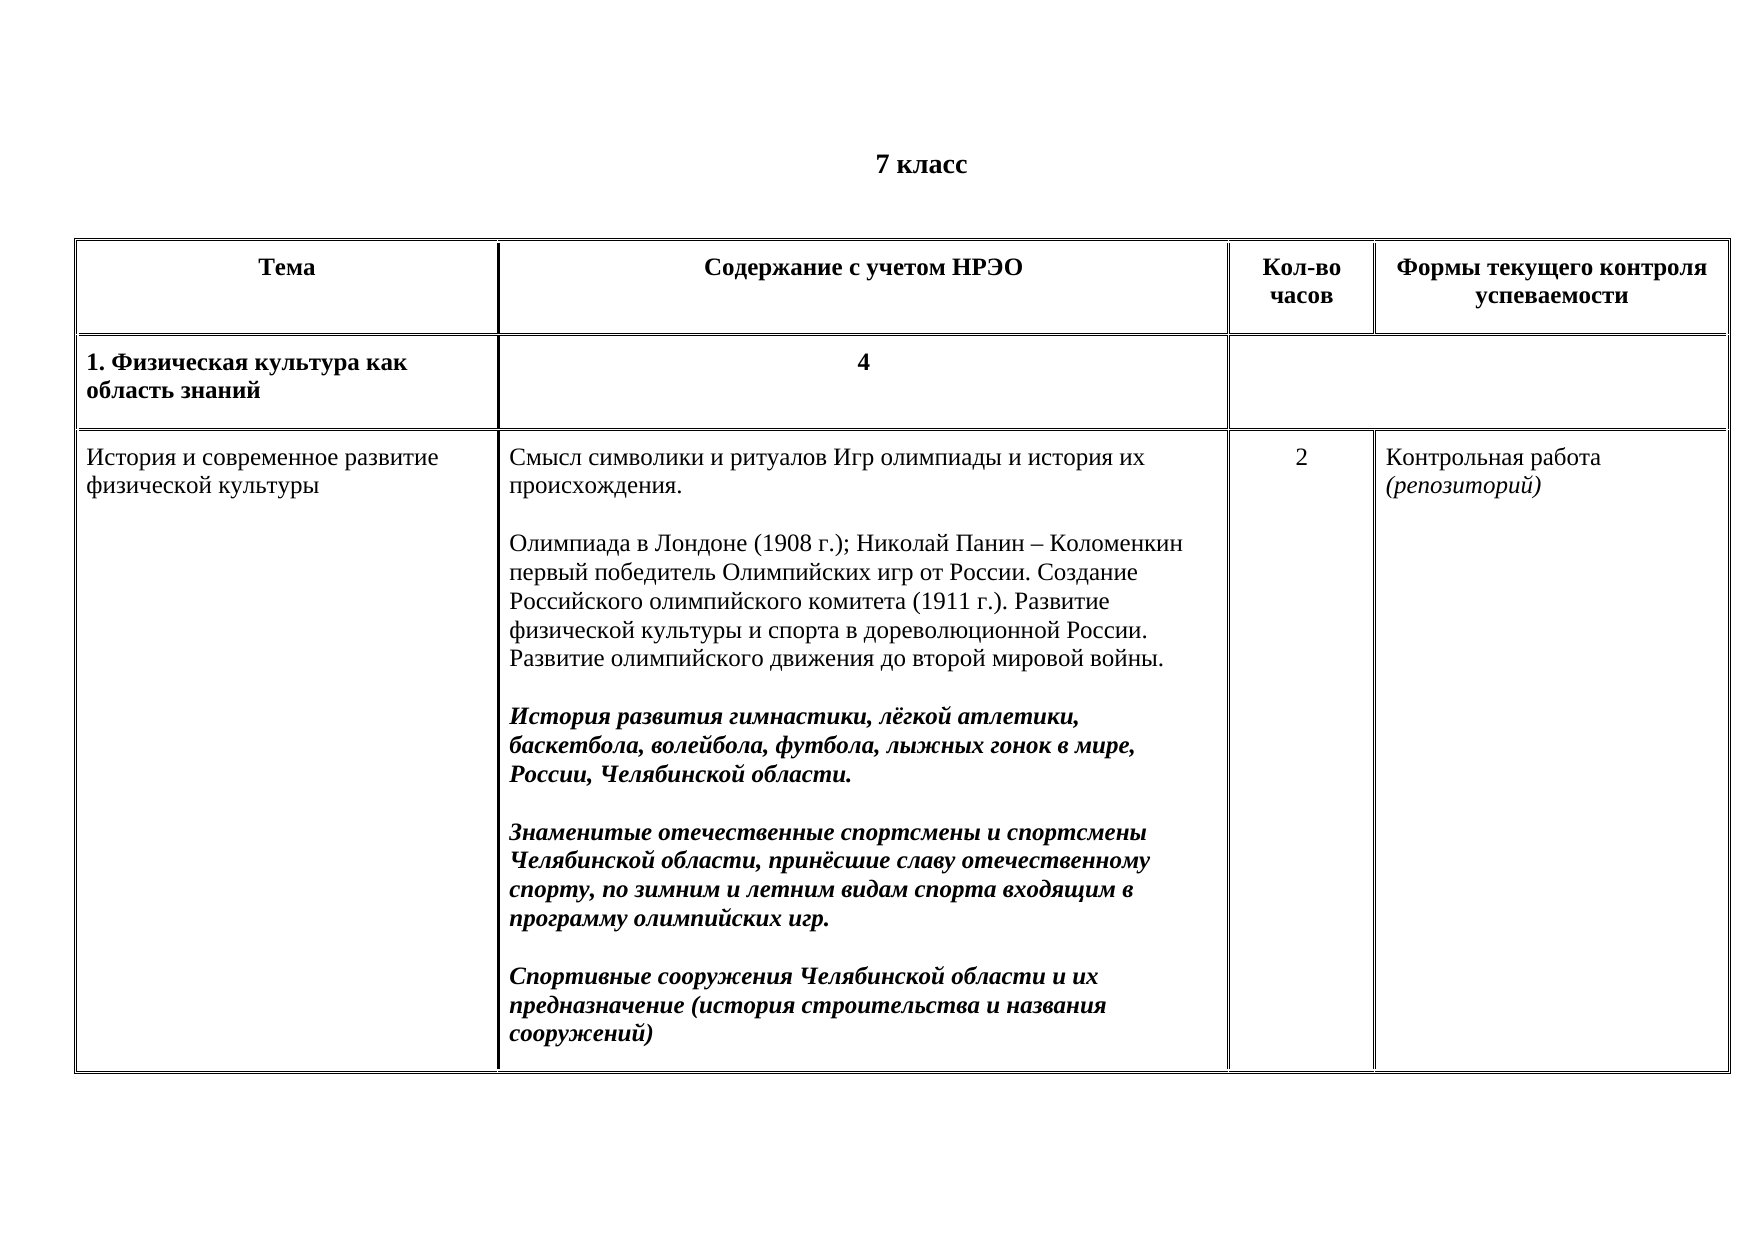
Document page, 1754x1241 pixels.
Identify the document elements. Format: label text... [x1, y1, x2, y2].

table_cell История и современное развитие физической культуры [75, 428, 498, 1071]
table_header Кол-во часов [1229, 241, 1374, 333]
table_cell Контрольная работа (репозиторий) [1375, 428, 1729, 1071]
table_cell [1229, 333, 1729, 428]
table_header Тема [75, 239, 498, 333]
table_header Формы текущего контроля успеваемости [1375, 241, 1728, 333]
text 7 класс [177, 147, 1665, 180]
table_header Содержание с учетом НРЭО [498, 241, 1229, 333]
table_cell 1. Физическая культура как область знаний [75, 333, 498, 428]
table_cell 2 [1229, 431, 1374, 1071]
table_cell Смысл символики и ритуалов Игр олимпиады и история их происхождения. Олимпиада в Лондоне (1908 г.); Николай Панин – Коломенкин первый победитель Олимпийских игр от России. Создание Российского олимпийского комитета (1911 г.). Развитие физической культуры и спорта в дореволюционной России. Развитие олимпийского движения до второй мировой войны. История развития гимнастики, лёгкой атлетики, баскетбола, волейбола, футбола, лыжных гонок в мире, России, Челябинской области. Знаменитые отечественные спортсмены и спортсмены Челябинской области, принёсшие славу отечественному спорту, по зимним и летним видам спорта входящим в программу олимпийских игр. Спортивные сооружения Челябинской области и их предназначение (история строительства и названия сооружений) [498, 431, 1229, 1071]
table_cell 4 [500, 336, 1227, 428]
